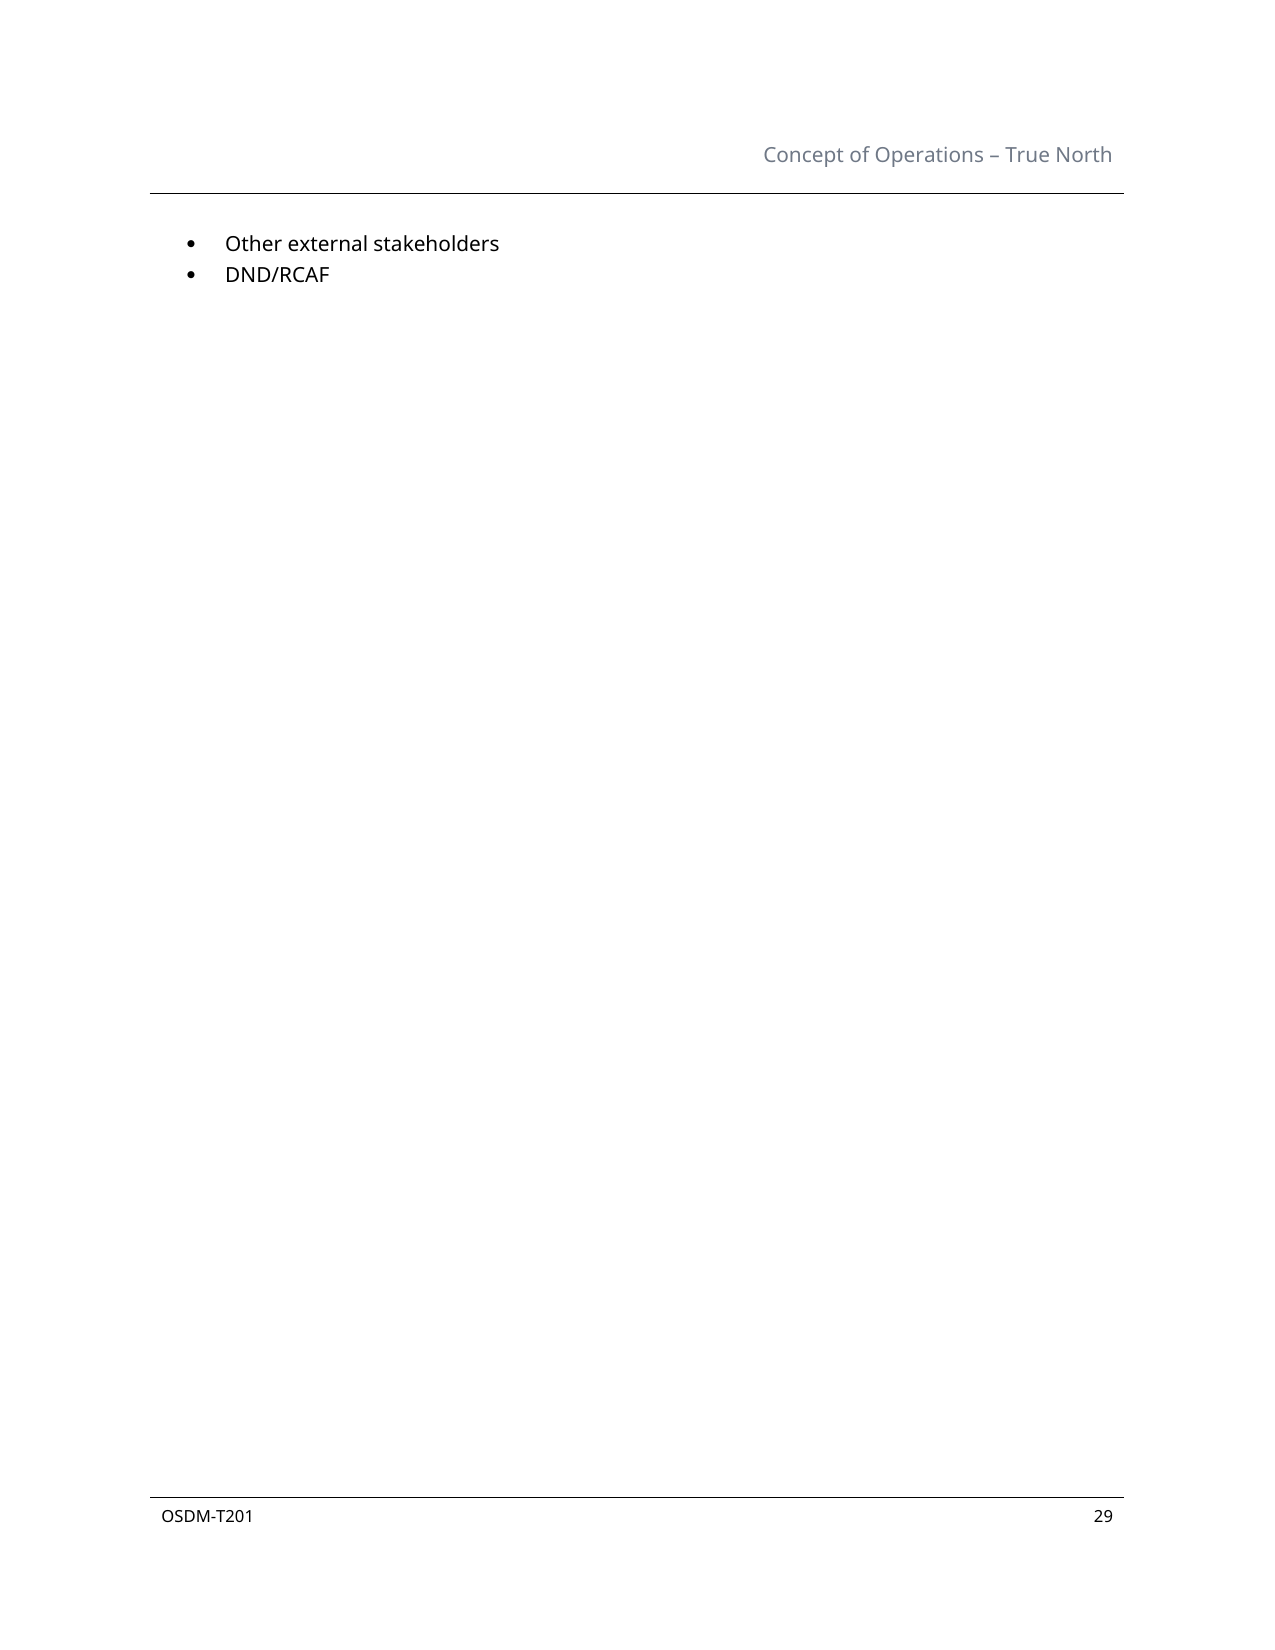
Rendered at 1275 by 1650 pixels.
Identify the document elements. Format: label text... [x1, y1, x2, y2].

list Other external stakeholders [187, 229, 1125, 258]
list DND/RCAF [187, 260, 1125, 289]
